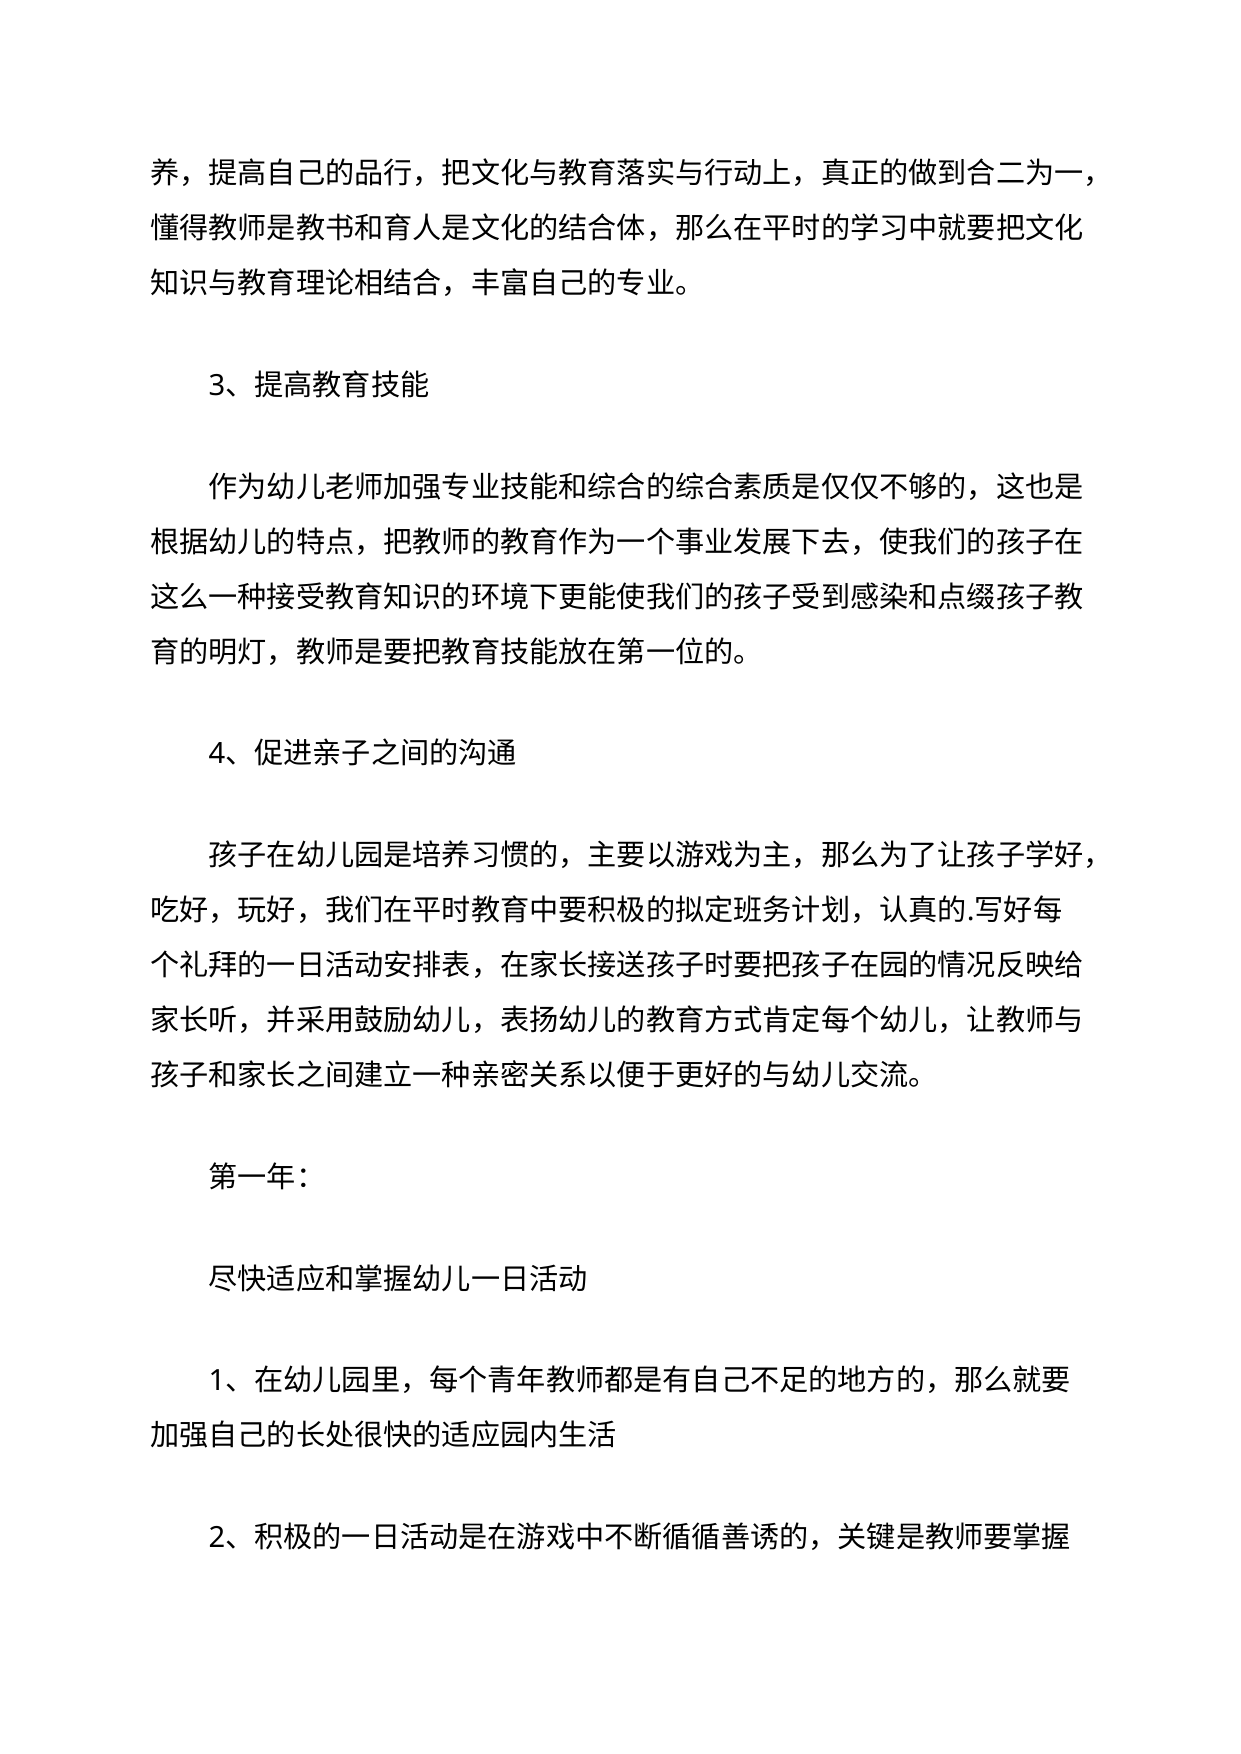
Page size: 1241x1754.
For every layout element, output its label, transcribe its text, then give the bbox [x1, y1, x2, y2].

text 作为幼儿老师加强专业技能和综合的综合素质是仅仅不够的，这也是根据幼儿的特点，把教师的教育作为一个事业发展下去，使我们的孩子在这么一种接受教育知识的环境下更能使我们的孩子受到感染和点缀孩子教育的明灯，教师是要把教育技能放在第一位的。 [150, 463, 1090, 671]
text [150, 150, 1090, 302]
text 3、提高教育技能 [150, 362, 1090, 404]
text 1、在幼儿园里，每个青年教师都是有自己不足的地方的，那么就要加强自己的长处很快的适应园内生活 [150, 1357, 1090, 1454]
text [150, 1514, 1090, 1556]
text 尽快适应和掌握幼儿一日活动 [150, 1255, 1090, 1297]
text 孩子在幼儿园是培养习惯的，主要以游戏为主，那么为了让孩子学好，吃好，玩好，我们在平时教育中要积极的拟定班务计划，认真的.写好每个礼拜的一日活动安排表，在家长接送孩子时要把孩子在园的情况反映给家长听，并采用鼓励幼儿，表扬幼儿的教育方式肯定每个幼儿，让教师与孩子和家长之间建立一种亲密关系以便于更好的与幼儿交流。 [150, 832, 1090, 1094]
text 第一年： [150, 1153, 1090, 1196]
text 4、促进亲子之间的沟通 [150, 730, 1090, 772]
